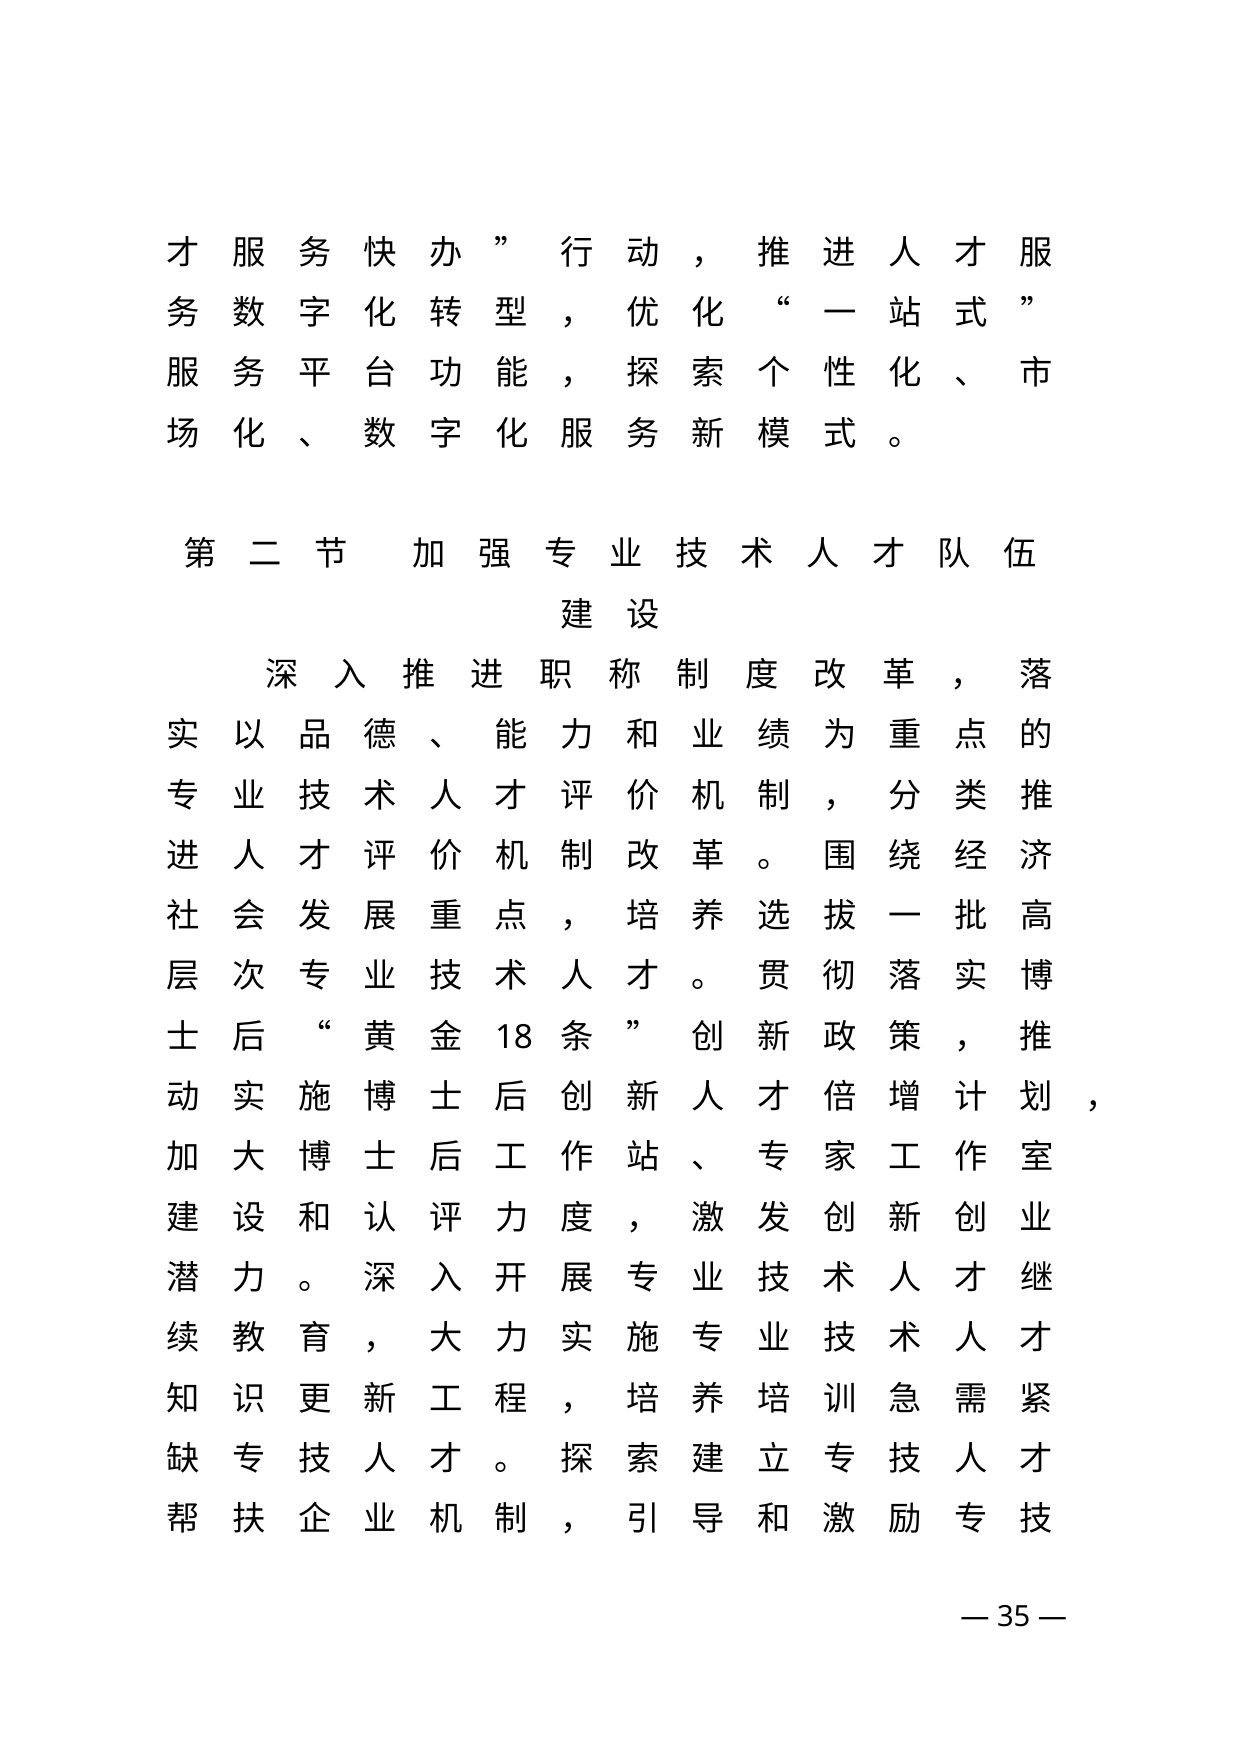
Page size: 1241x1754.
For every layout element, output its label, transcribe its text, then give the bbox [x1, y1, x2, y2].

text 第二节 加强专业技术人才队伍建设 [167, 521, 1085, 642]
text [167, 219, 1085, 461]
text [167, 642, 1085, 1546]
